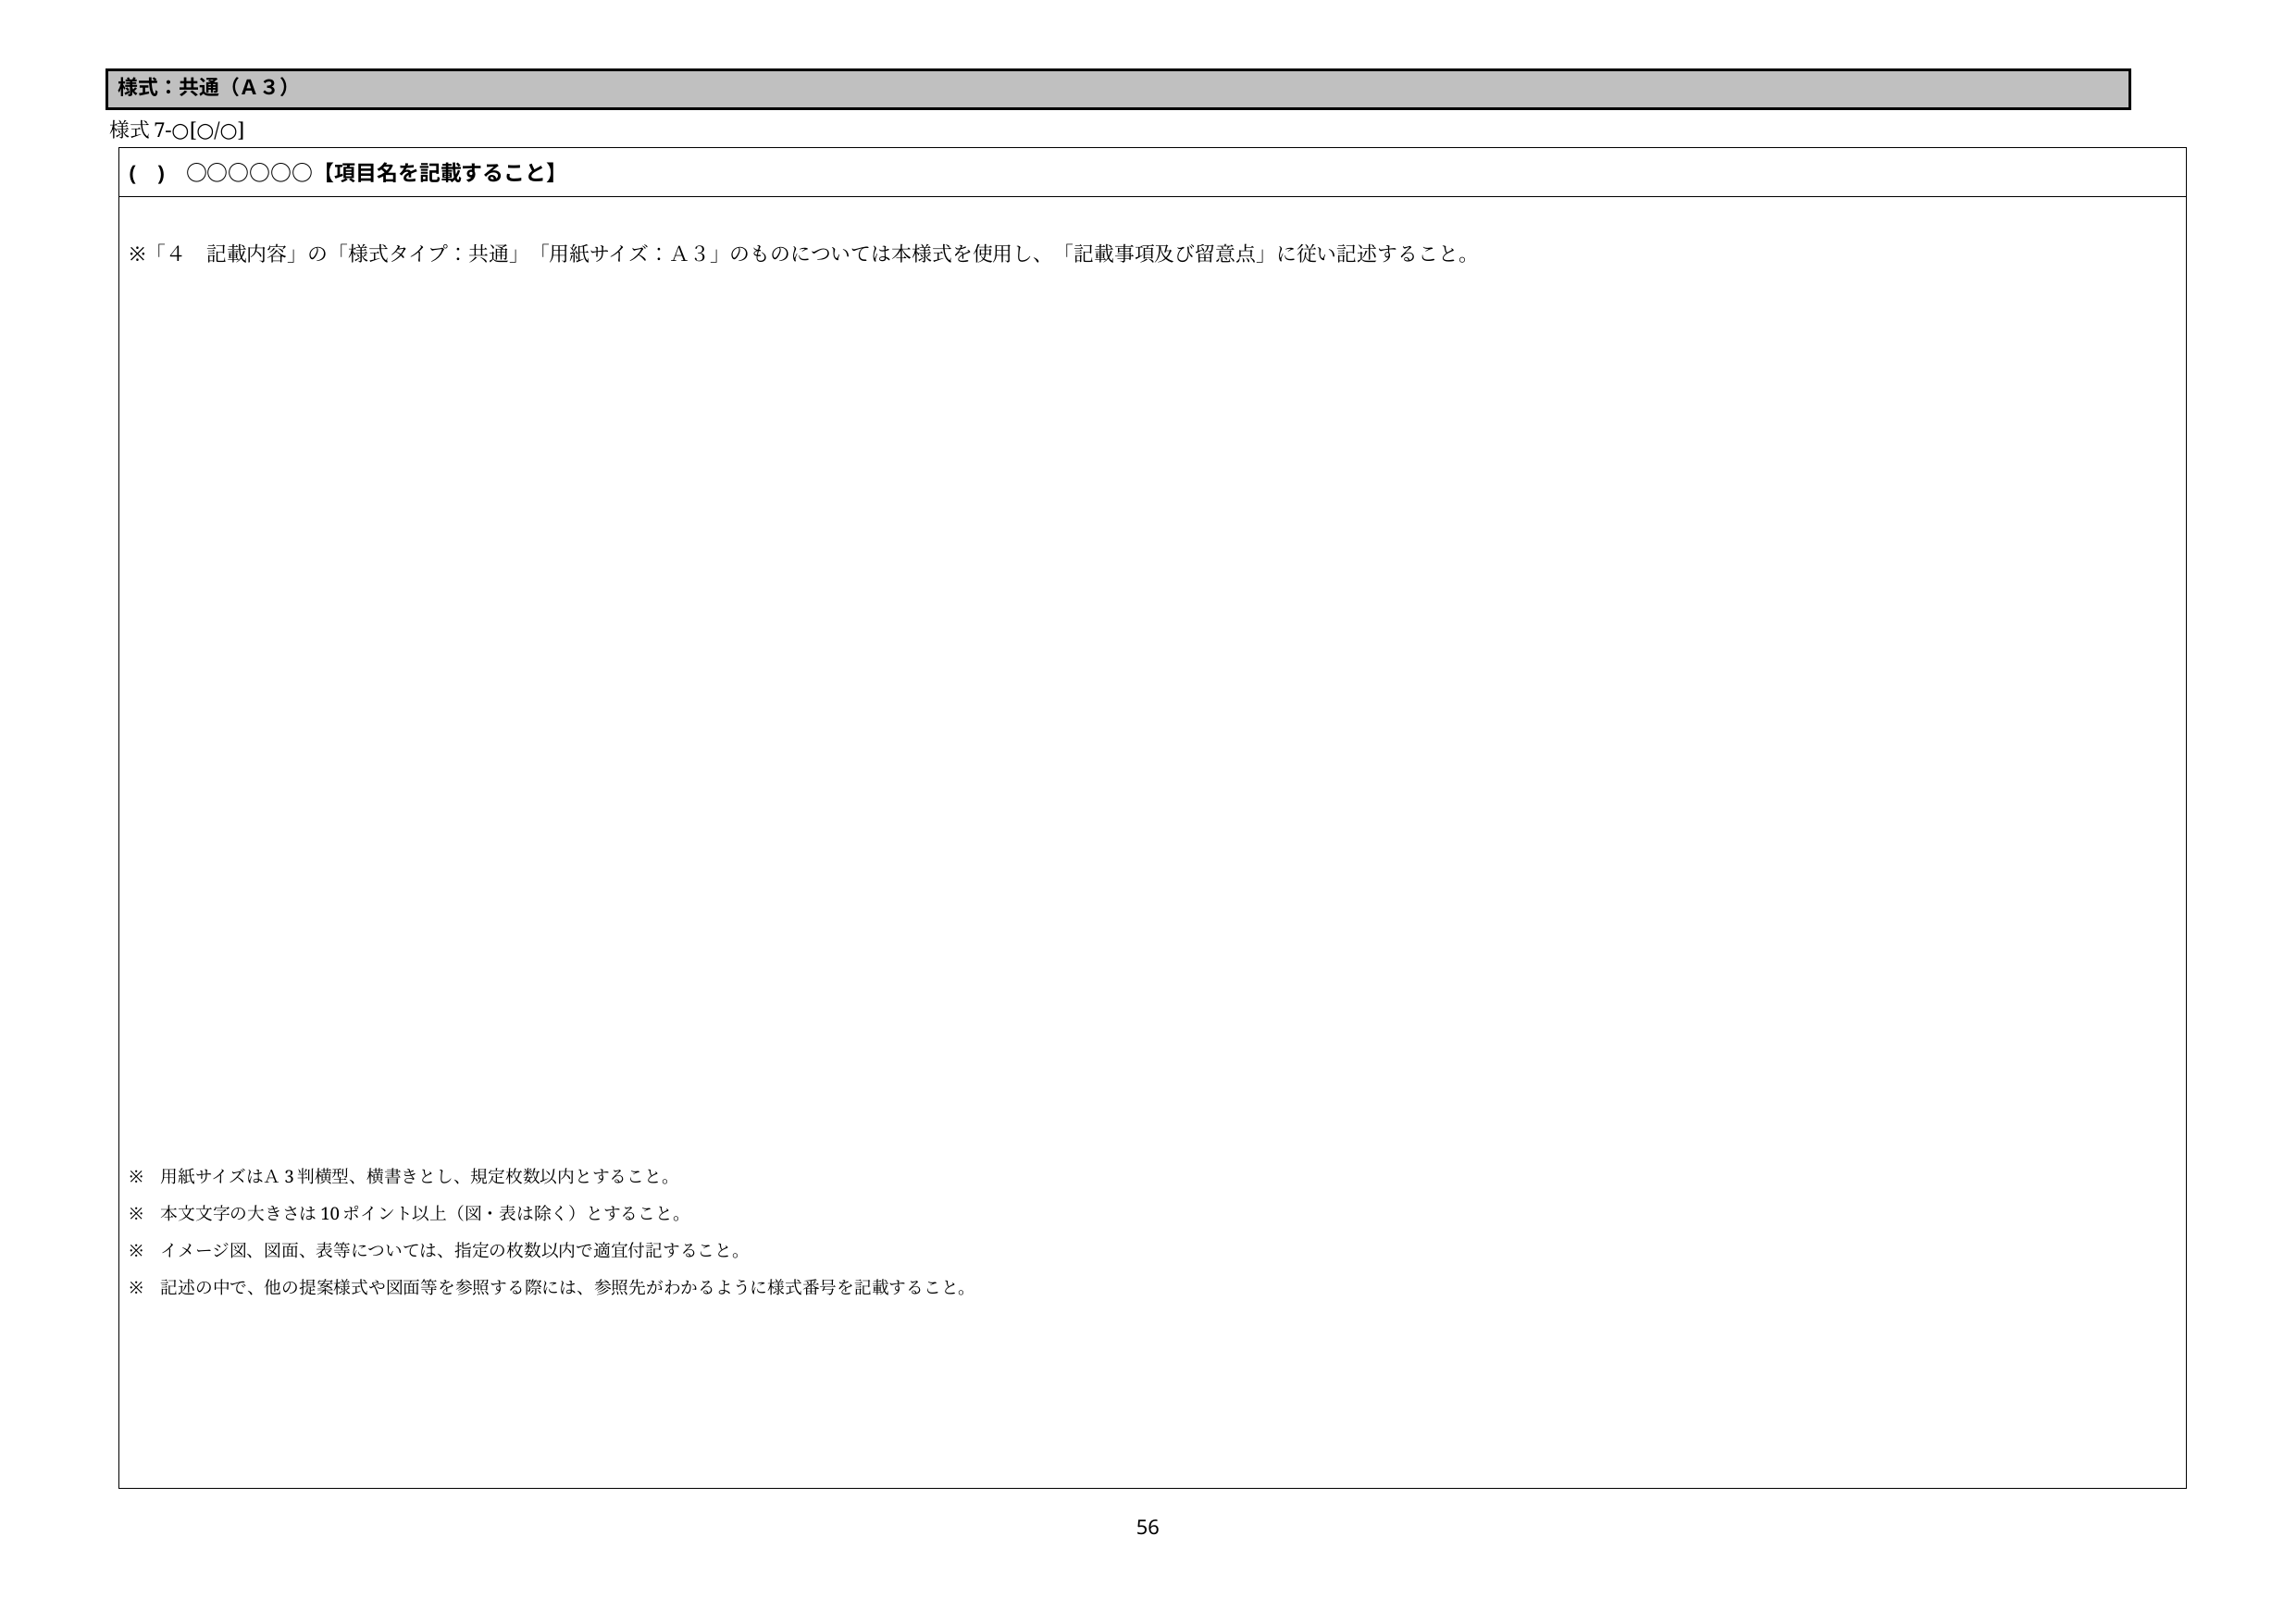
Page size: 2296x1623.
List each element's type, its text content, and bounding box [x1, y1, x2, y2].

table_header ( ) ○○○○○○【項目名を記載すること】 [119, 148, 2186, 196]
table_cell ※「４ 記載内容」の「様式タイプ：共通」「用紙サイズ：Ａ３」のものについては本様式を使用し、「記載事項及び留意点」に従い記述すること。 ※ 用紙サイズはＡ3判横型、横書きとし、規定枚数以内とすること。 ※ 本文文字の大きさは10ポイント以上（図・表は除く）とすること。 ※ イメージ図、図面、表等については、指定の枚数以内で適宜付記すること。 ※ 記述の中で、他の提案様式や図面等を参照する際には、参照先がわかるように様式番号を記載すること。 [119, 197, 2186, 1487]
text 様式7-○[○/○] [109, 110, 2186, 147]
